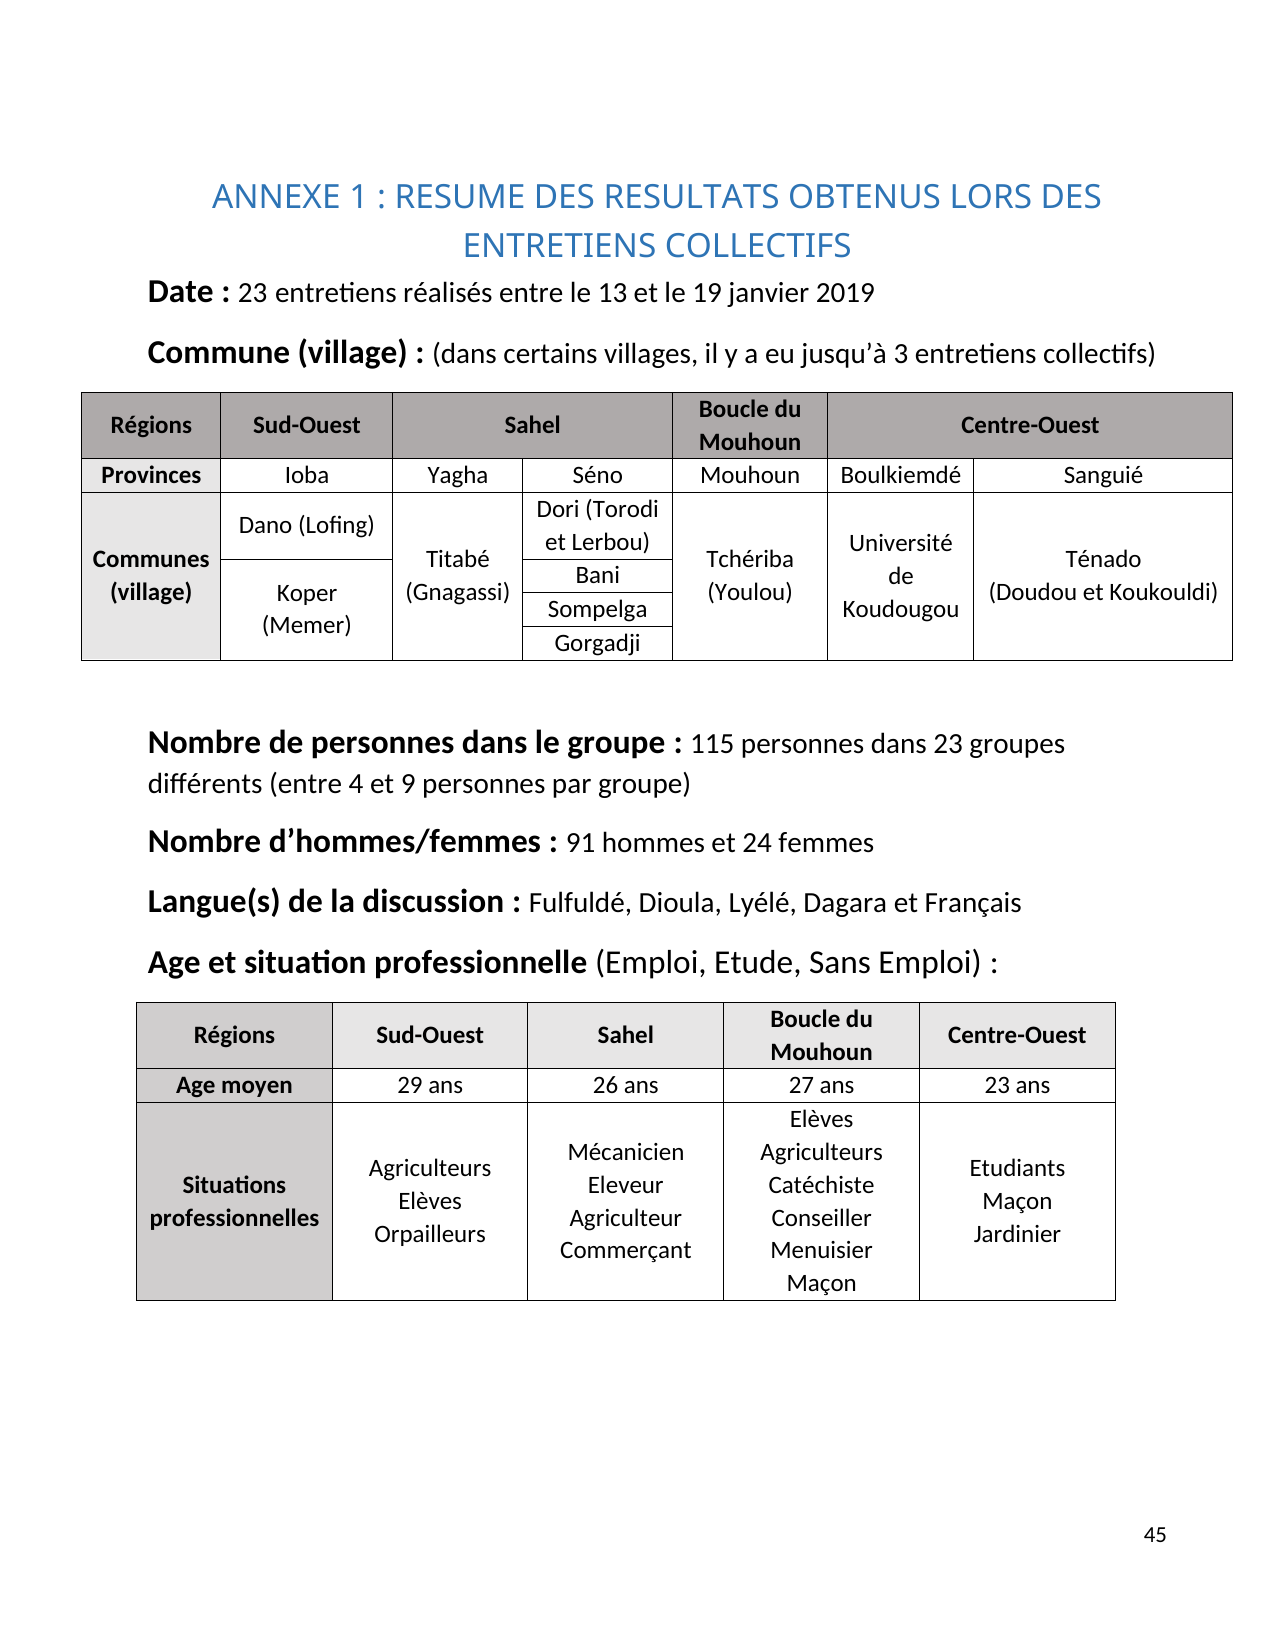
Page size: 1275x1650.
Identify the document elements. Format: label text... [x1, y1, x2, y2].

table_cell 29 ans [333, 1069, 527, 1102]
table_header Centre-Ouest [920, 1003, 1115, 1068]
text Langue(s) de la discussion : Fulfuldé, Dioula, Lyélé, Dagara et Français [148, 880, 1167, 921]
table_cell Dano (Lofing) [221, 493, 392, 558]
table_header Centre-Ouest [828, 393, 1232, 458]
table_header Sahel [393, 393, 672, 458]
table_cell Sompelga [523, 593, 672, 626]
table_cell 27 ans [724, 1069, 919, 1102]
table_cell Mécanicien Eleveur Agriculteur Commerçant [528, 1103, 723, 1300]
text Age et situation professionnelle (Emploi, Etude, Sans Emploi) : [148, 941, 1167, 982]
table_header Sud-Ouest [221, 393, 392, 458]
table_cell Séno [523, 459, 672, 492]
table_cell Communes (village) [82, 493, 220, 659]
table_cell Ténado (Doudou et Koukouldi) [974, 493, 1232, 659]
table_cell Gorgadji [523, 627, 672, 659]
table_cell 26 ans [528, 1069, 723, 1102]
table_cell Koper (Memer) [221, 560, 392, 659]
table_cell Boulkiemdé [828, 459, 973, 492]
table_cell Situations professionnelles [137, 1103, 332, 1300]
table_cell Sanguié [974, 459, 1232, 492]
table_header Régions [137, 1003, 332, 1068]
table_cell Ioba [221, 459, 392, 492]
subtitle ANNEXE 1 : RESUME DES RESULTATS OBTENUS LORS DES ENTRETIENS COLLECTIFS [148, 173, 1167, 267]
table_cell Provinces [82, 459, 220, 492]
table_cell Elèves Agriculteurs Catéchiste Conseiller Menuisier Maçon [724, 1103, 919, 1300]
table_cell Dori (Torodi et Lerbou) [523, 493, 672, 558]
text Commune (village) : (dans certains villages, il y a eu jusqu’à 3 entretiens collectifs) [148, 331, 1167, 372]
text Nombre d’hommes/femmes : 91 hommes et 24 femmes [148, 820, 1167, 861]
table_header Boucle du Mouhoun [724, 1003, 919, 1068]
table_cell Etudiants Maçon Jardinier [920, 1103, 1115, 1300]
table_cell Université de Koudougou [828, 493, 973, 659]
table_cell Titabé (Gnagassi) [393, 493, 522, 659]
table_cell 23 ans [920, 1069, 1115, 1102]
table_cell Age moyen [137, 1069, 332, 1102]
table_cell Yagha [393, 459, 522, 492]
table_header Sud-Ouest [333, 1003, 527, 1068]
table_cell Mouhoun [673, 459, 827, 492]
table_cell Tchériba (Youlou) [673, 493, 827, 659]
text Nombre de personnes dans le groupe : 115 personnes dans 23 groupes différents (entre 4 et 9 personnes par groupe) [148, 721, 1167, 800]
text Date : 23 entretiens réalisés entre le 13 et le 19 janvier 2019 [148, 271, 1167, 311]
table_cell Bani [523, 560, 672, 592]
table_header Boucle du Mouhoun [673, 393, 827, 458]
table_header Régions [82, 393, 220, 458]
table_header Sahel [528, 1003, 723, 1068]
table_cell Agriculteurs Elèves Orpailleurs [333, 1103, 527, 1300]
